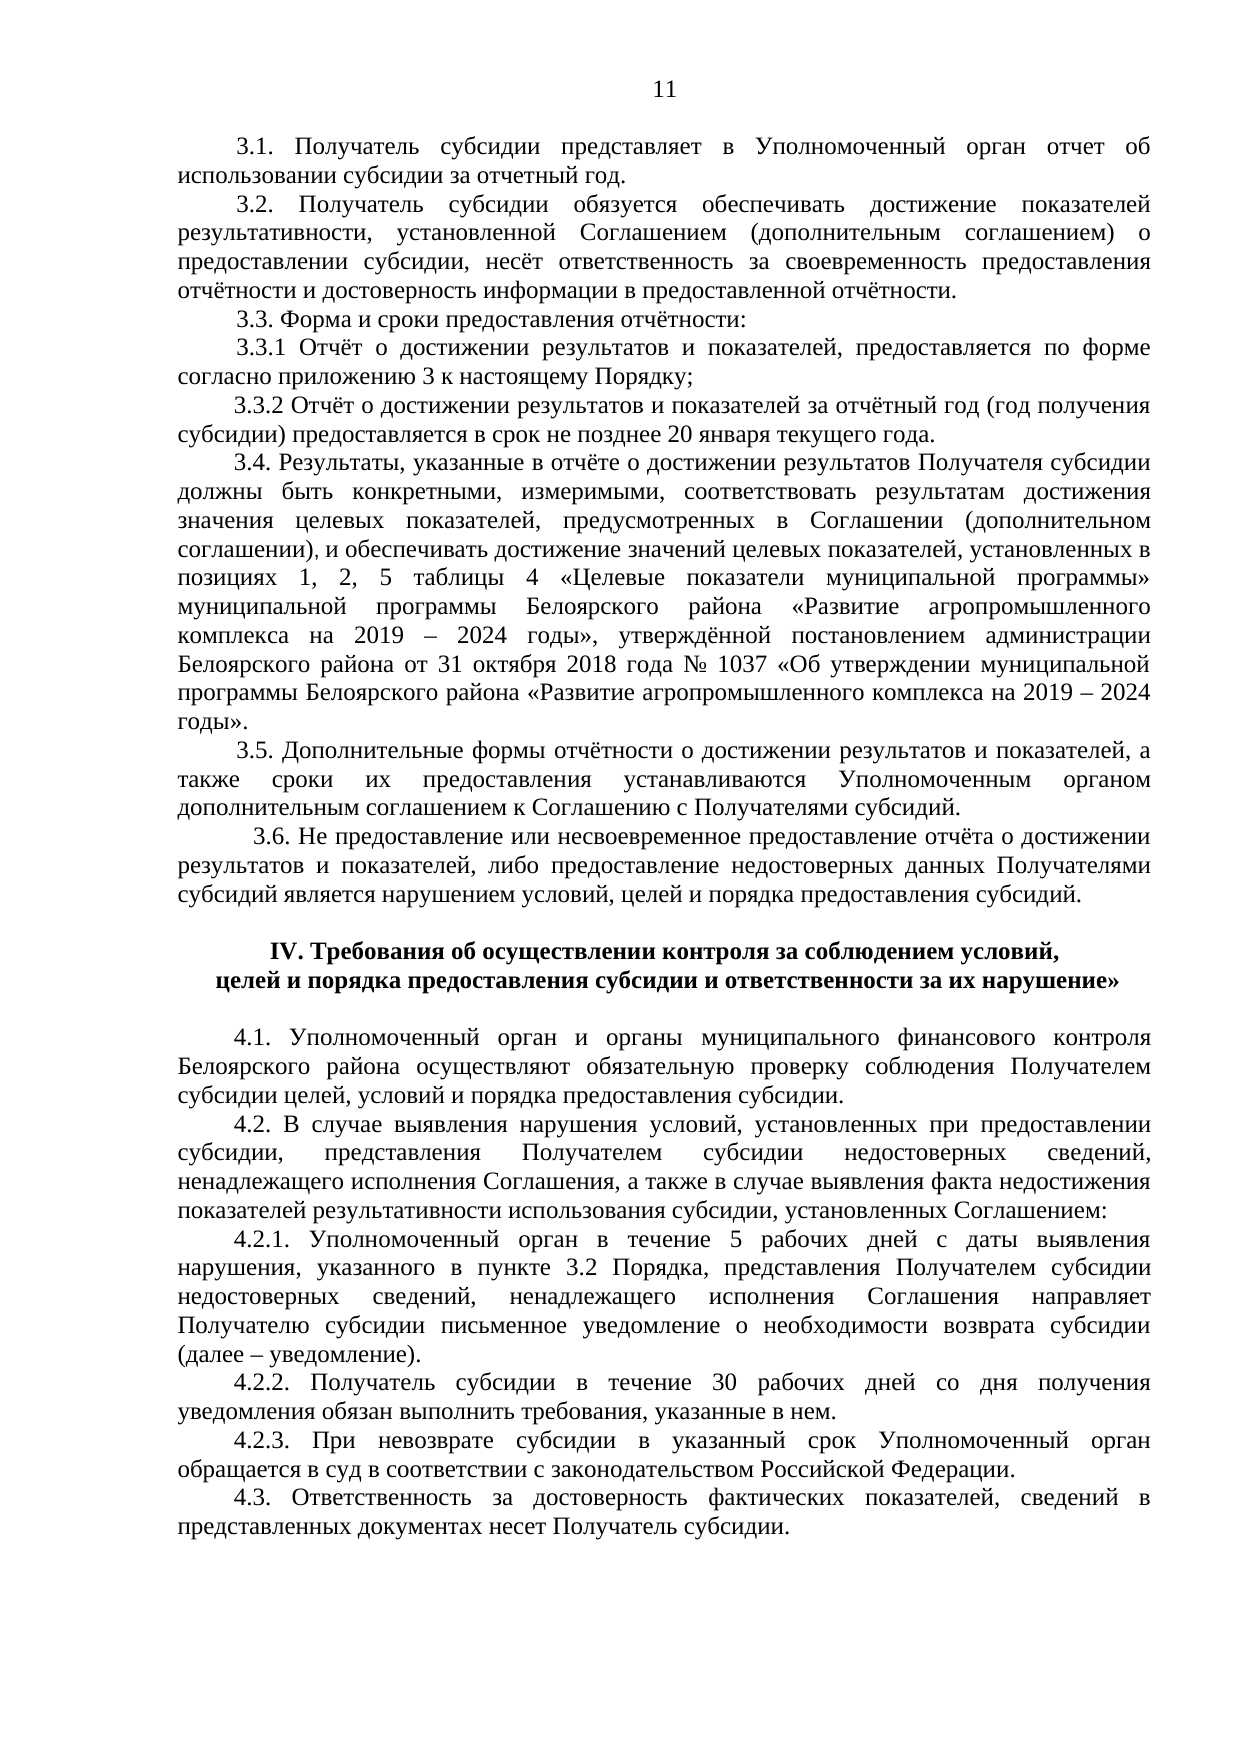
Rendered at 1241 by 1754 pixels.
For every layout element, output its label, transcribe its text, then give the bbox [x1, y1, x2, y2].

text 3.3. Форма и сроки предоставления отчётности: [177, 304, 1152, 332]
text 4.1. Уполномоченный орган и органы муниципального финансового контроля Белоярского района осуществляют обязательную проверку соблюдения Получателем субсидии целей, условий и порядка предоставления субсидии. [177, 1022, 1152, 1109]
text IV. Требования об осуществлении контроля за соблюдением условий, [177, 936, 1152, 965]
text 4.3. Ответственность за достоверность фактических показателей, сведений в представленных документах несет Получатель субсидии. [177, 1482, 1152, 1540]
text 4.2.2. Получатель субсидии в течение 30 рабочих дней со дня получения уведомления обязан выполнить требования, указанные в нем. [177, 1367, 1152, 1425]
text 3.2. Получатель субсидии обязуется обеспечивать достижение показателей результативности, установленной Соглашением (дополнительным соглашением) о предоставлении субсидии, несёт ответственность за своевременность предоставления отчётности и достоверность информации в предоставленной отчётности. [177, 189, 1152, 304]
text 3.6. Не предоставление или несвоевременное предоставление отчёта о достижении результатов и показателей, либо предоставление недостоверных данных Получателями субсидий является нарушением условий, целей и порядка предоставления субсидий. [177, 821, 1152, 907]
text 4.2. В случае выявления нарушения условий, установленных при предоставлении субсидии, представления Получателем субсидии недостоверных сведений, ненадлежащего исполнения Соглашения, а также в случае выявления факта недостижения показателей результативности использования субсидии, установленных Соглашением: [177, 1109, 1152, 1224]
text 3.1. Получатель субсидии представляет в Уполномоченный орган отчет об использовании субсидии за отчетный год. [177, 131, 1152, 189]
text 3.4. Результаты, указанные в отчёте о достижении результатов Получателя субсидии должны быть конкретными, измеримыми, соответствовать результатам достижения значения целевых показателей, предусмотренных в Соглашении (дополнительном соглашении), и обеспечивать достижение значений целевых показателей, установленных в позициях 1, 2, 5 таблицы 4 «Целевые показатели муниципальной программы» муниципальной программы Белоярского района «Развитие агропромышленного комплекса на 2019 – 2024 годы», утверждённой постановлением администрации Белоярского района от 31 октября 2018 года № 1037 «Об утверждении муниципальной программы Белоярского района «Развитие агропромышленного комплекса на 2019 – 2024 годы». [177, 447, 1152, 735]
text 3.3.2 Отчёт о достижении результатов и показателей за отчётный год (год получения субсидии) предоставляется в срок не позднее 20 января текущего года. [177, 390, 1152, 447]
text 4.2.1. Уполномоченный орган в течение 5 рабочих дней с даты выявления нарушения, указанного в пункте 3.2 Порядка, представления Получателем субсидии недостоверных сведений, ненадлежащего исполнения Соглашения направляет Получателю субсидии письменное уведомление о необходимости возврата субсидии (далее – уведомление). [177, 1224, 1152, 1367]
text целей и порядка предоставления субсидии и ответственности за их нарушение» [177, 965, 1152, 994]
text 4.2.3. При невозврате субсидии в указанный срок Уполномоченный орган обращается в суд в соответствии с законодательством Российской Федерации. [177, 1425, 1152, 1482]
text 3.3.1 Отчёт о достижении результатов и показателей, предоставляется по форме согласно приложению 3 к настоящему Порядку; [177, 332, 1152, 390]
text 3.5. Дополнительные формы отчётности о достижении результатов и показателей, а также сроки их предоставления устанавливаются Уполномоченным органом дополнительным соглашением к Соглашению с Получателями субсидий. [177, 735, 1152, 821]
